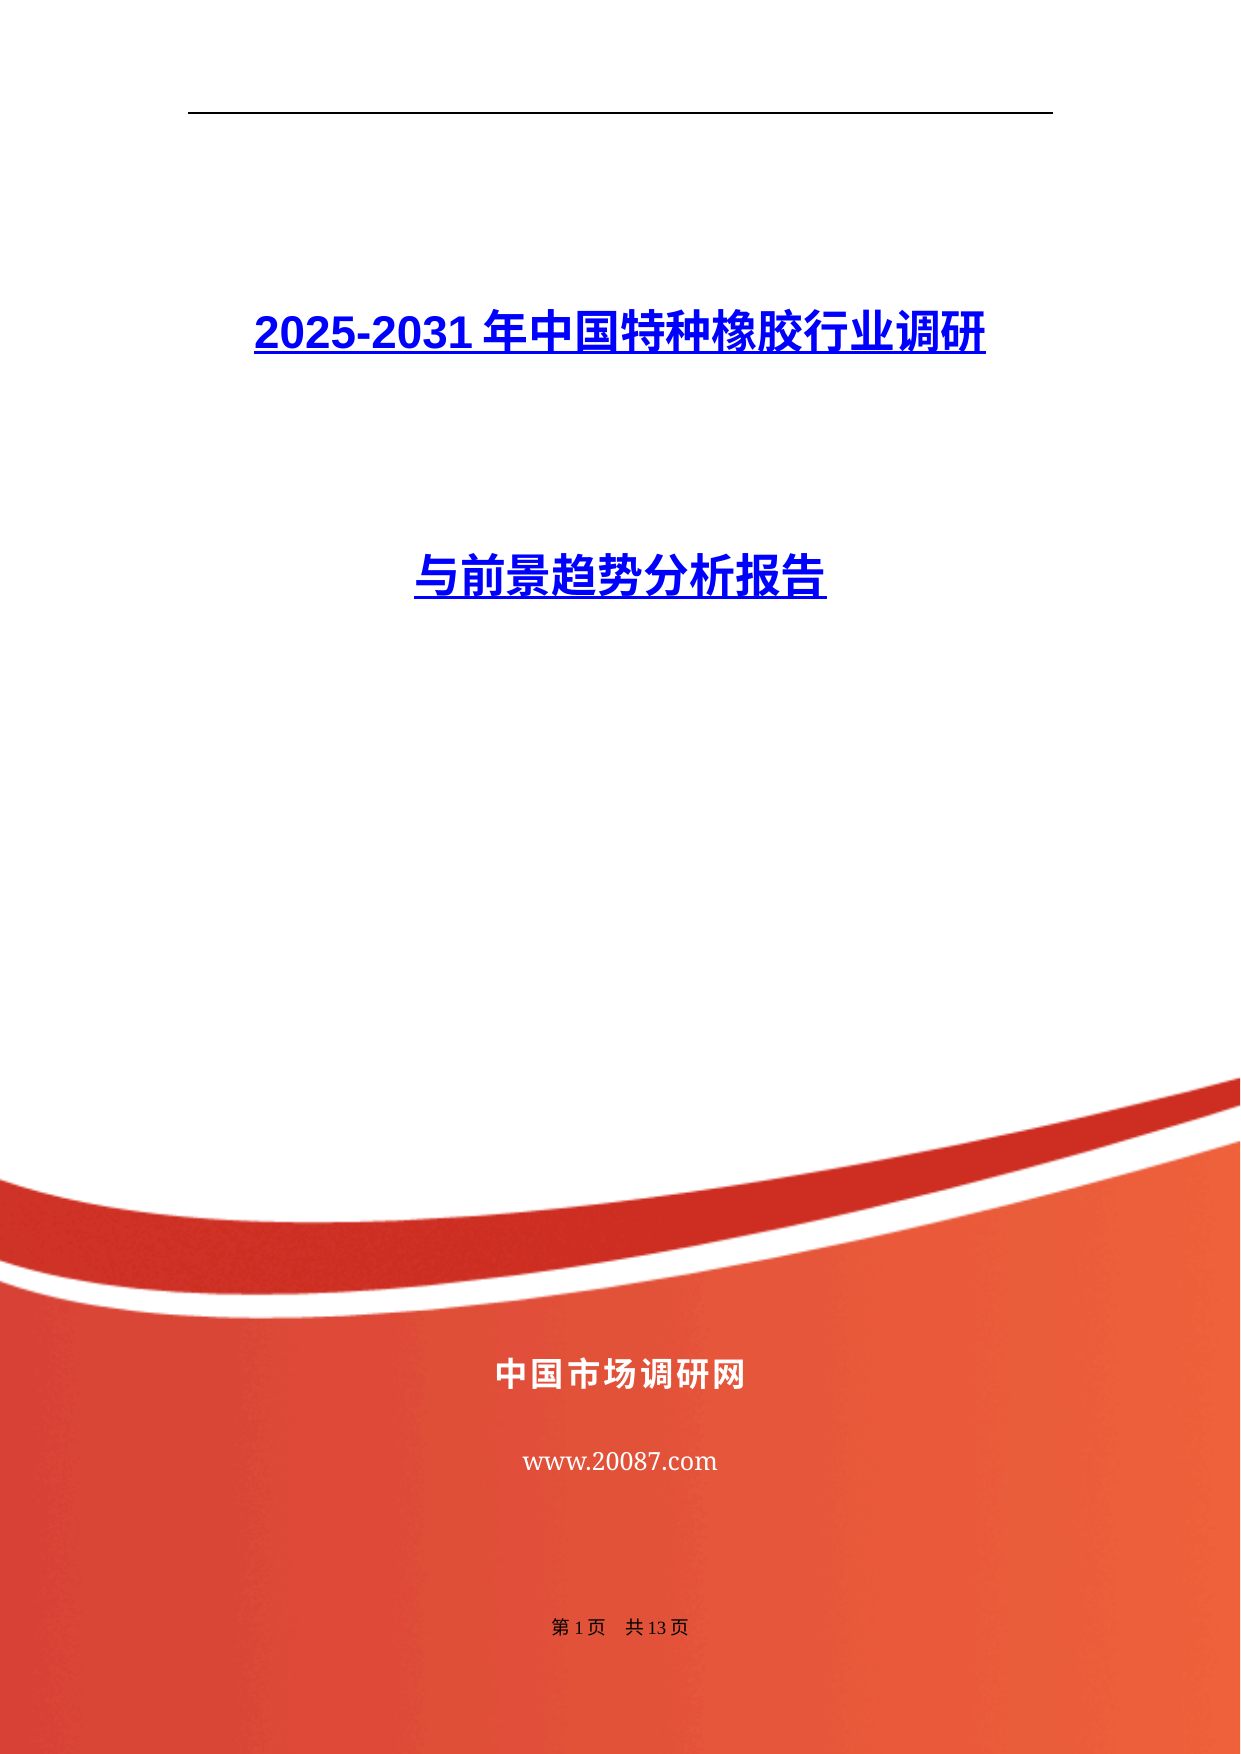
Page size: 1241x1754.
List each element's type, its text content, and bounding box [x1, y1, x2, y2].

table_header 2025-2031年中国特种橡胶行业调研与前景趋势分析报告 [188, 207, 1053, 773]
subtitle 中国市场调研网 [187, 1339, 1053, 1404]
text www.20087.com [187, 1428, 1053, 1493]
picture [0, 1006, 1241, 1754]
